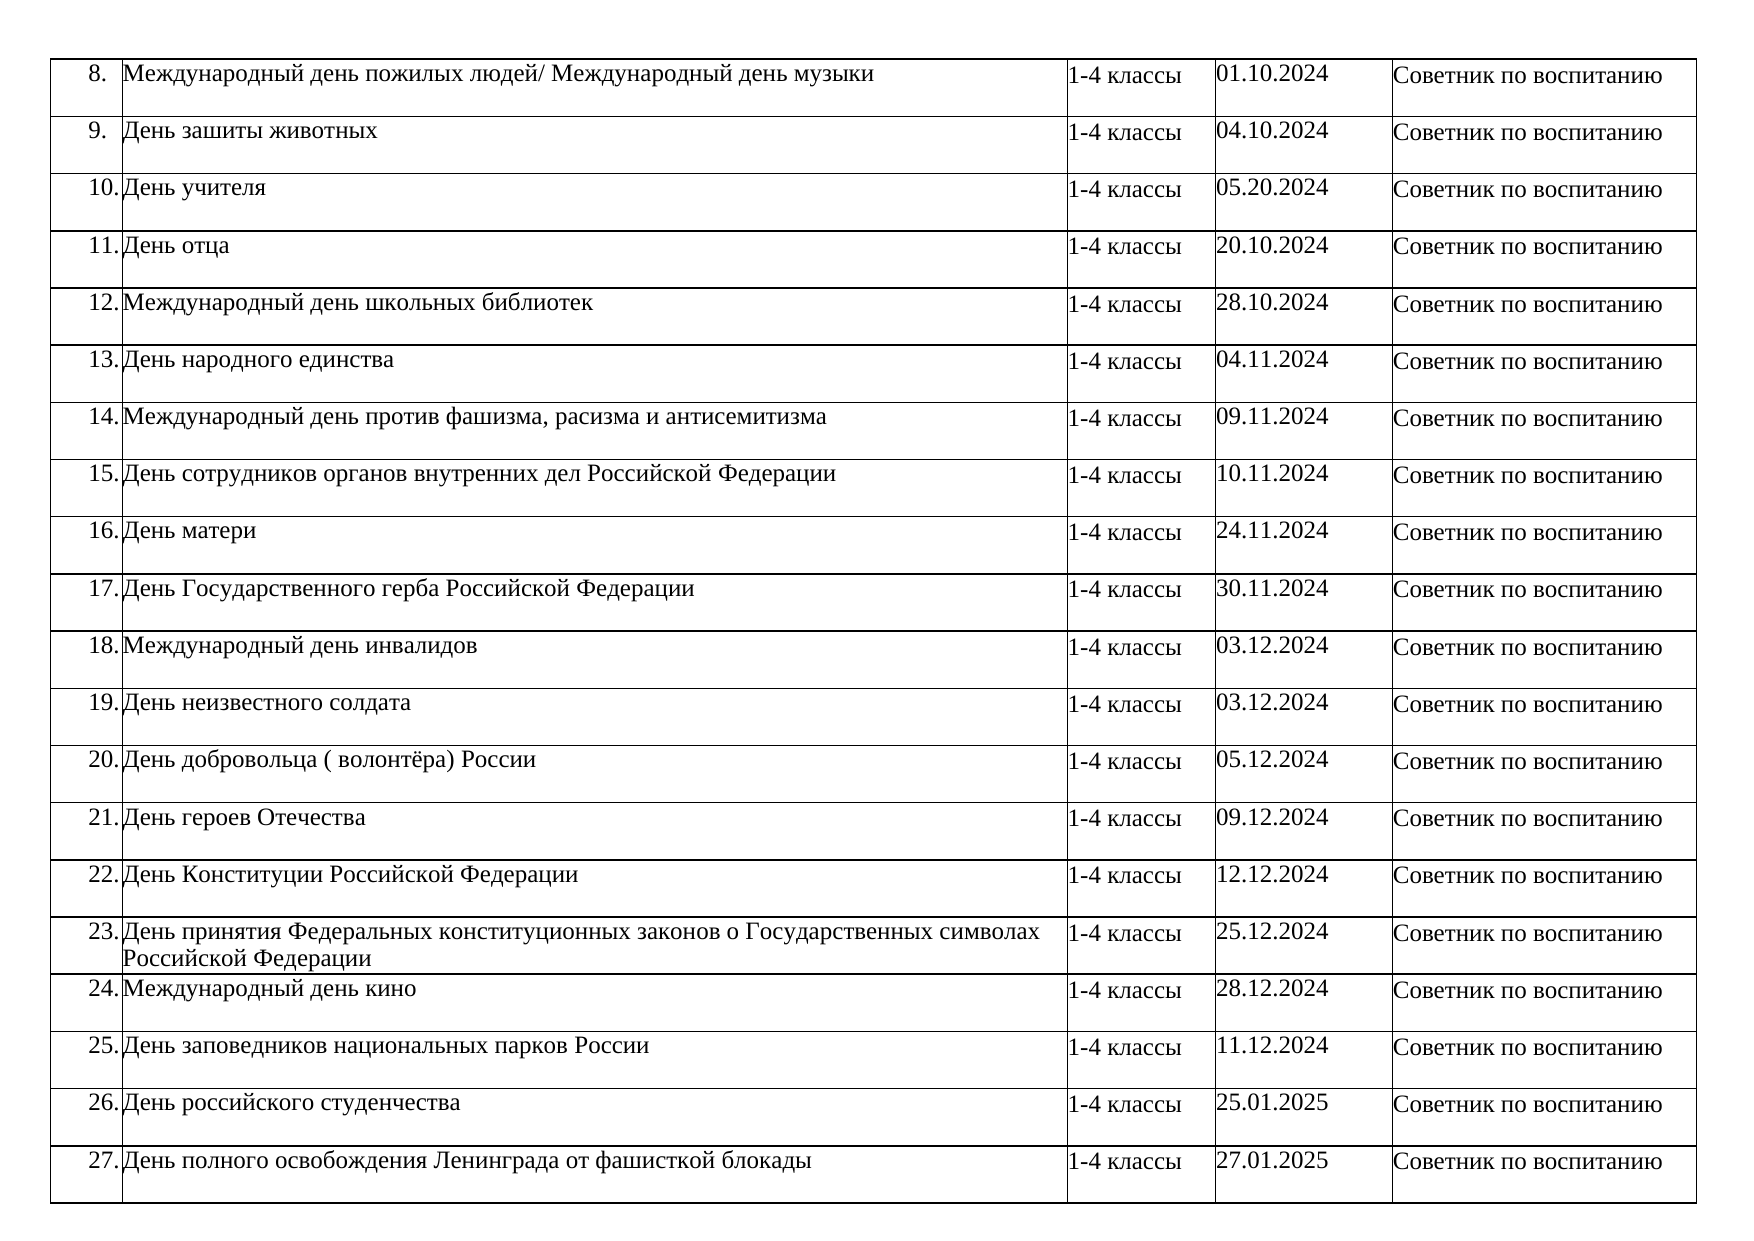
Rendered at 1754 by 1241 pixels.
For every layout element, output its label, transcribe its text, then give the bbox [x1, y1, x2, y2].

table_cell Советник по воспитанию [1393, 575, 1696, 630]
table_cell 12.12.2024 [1216, 861, 1392, 916]
table_cell [51, 346, 122, 401]
table_cell День отца [123, 232, 1067, 287]
table_cell 11.12.2024 [1216, 1032, 1392, 1088]
table_cell Советник по воспитанию [1393, 975, 1696, 1031]
table_cell Советник по воспитанию [1393, 174, 1696, 230]
table_cell 1-4 классы [1068, 803, 1215, 859]
table_cell [51, 1032, 122, 1088]
table_cell [51, 632, 122, 687]
table_cell Советник по воспитанию [1393, 517, 1696, 573]
table_cell [51, 289, 122, 344]
table_cell 28.10.2024 [1216, 289, 1392, 344]
table_cell 04.10.2024 [1216, 117, 1392, 173]
table_cell 1-4 классы [1068, 575, 1215, 630]
table_cell [51, 403, 122, 459]
table_cell [51, 861, 122, 916]
table_cell 30.11.2024 [1216, 575, 1392, 630]
table_cell 1-4 классы [1068, 1089, 1215, 1145]
table_cell 09.11.2024 [1216, 403, 1392, 459]
table_cell [51, 575, 122, 630]
table_cell 1-4 классы [1068, 1147, 1215, 1202]
table_cell 1-4 классы [1068, 918, 1215, 973]
table_cell [51, 803, 122, 859]
table_cell [51, 1089, 122, 1145]
table_cell 1-4 классы [1068, 460, 1215, 516]
table_cell [51, 517, 122, 573]
table_cell [51, 60, 122, 116]
table_cell Советник по воспитанию [1393, 232, 1696, 287]
table_cell 01.10.2024 [1216, 60, 1392, 116]
table_cell 1-4 классы [1068, 174, 1215, 230]
table_cell День неизвестного солдата [123, 689, 1067, 744]
table_cell 1-4 классы [1068, 1032, 1215, 1088]
table_cell День сотрудников органов внутренних дел Российской Федерации [123, 460, 1067, 516]
table_cell 1-4 классы [1068, 975, 1215, 1031]
table_cell Советник по воспитанию [1393, 689, 1696, 744]
table_cell 1-4 классы [1068, 289, 1215, 344]
table_cell День учителя [123, 174, 1067, 230]
table_cell Советник по воспитанию [1393, 289, 1696, 344]
table_cell 1-4 классы [1068, 60, 1215, 116]
table_cell 1-4 классы [1068, 346, 1215, 401]
table_cell 05.20.2024 [1216, 174, 1392, 230]
table_cell День Конституции Российской Федерации [123, 861, 1067, 916]
table_cell [51, 746, 122, 802]
table_cell 1-4 классы [1068, 403, 1215, 459]
table_cell День принятия Федеральных конституционных законов о Государственных символах Российской Федерации [123, 918, 1067, 973]
table_cell 20.10.2024 [1216, 232, 1392, 287]
table_cell День матери [123, 517, 1067, 573]
table_cell 09.12.2024 [1216, 803, 1392, 859]
table_cell День заповедников национальных парков России [123, 1032, 1067, 1088]
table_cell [1393, 1089, 1696, 1145]
table_cell 03.12.2024 [1216, 689, 1392, 744]
table_cell [51, 975, 122, 1031]
table_cell Советник по воспитанию [1393, 403, 1696, 459]
table_cell 10.11.2024 [1216, 460, 1392, 516]
table_cell 1-4 классы [1068, 117, 1215, 173]
table_cell 1-4 классы [1068, 861, 1215, 916]
table_cell Советник по воспитанию [1393, 803, 1696, 859]
table_cell Советник по воспитанию [1393, 632, 1696, 687]
table_cell Советник по воспитанию [1393, 861, 1696, 916]
table_cell 1-4 классы [1068, 689, 1215, 744]
table_cell Советник по воспитанию [1393, 918, 1696, 973]
table_cell 28.12.2024 [1216, 975, 1392, 1031]
table_cell День российского студенчества [123, 1089, 1067, 1145]
table_cell 25.12.2024 [1216, 918, 1392, 973]
table_cell Международный день инвалидов [123, 632, 1067, 687]
table_cell 27.01.2025 [1216, 1147, 1392, 1202]
table_cell Советник по воспитанию [1393, 346, 1696, 401]
table_cell 24.11.2024 [1216, 517, 1392, 573]
table_cell [51, 174, 122, 230]
table_cell Советник по воспитанию [1393, 460, 1696, 516]
table_cell День народного единства [123, 346, 1067, 401]
table_cell 1-4 классы [1068, 632, 1215, 687]
table_cell [51, 1147, 122, 1202]
table_cell День героев Отечества [123, 803, 1067, 859]
table_cell [51, 918, 122, 973]
table_cell Советник по воспитанию [1393, 746, 1696, 802]
table_cell Международный день кино [123, 975, 1067, 1031]
table_cell Международный день пожилых людей/ Международный день музыки [123, 60, 1067, 116]
table_cell [51, 232, 122, 287]
table_cell 05.12.2024 [1216, 746, 1392, 802]
table_cell День полного освобождения Ленинграда от фашисткой блокады [123, 1147, 1067, 1202]
table_cell Советник по воспитанию [1393, 117, 1696, 173]
table_cell День добровольца ( волонтёра) России [123, 746, 1067, 802]
table_cell 03.12.2024 [1216, 632, 1392, 687]
table_cell 25.01.2025 [1216, 1089, 1392, 1145]
table_cell День Государственного герба Российской Федерации [123, 575, 1067, 630]
table_cell 04.11.2024 [1216, 346, 1392, 401]
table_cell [1393, 1147, 1696, 1202]
table_cell Советник по воспитанию [1393, 1032, 1696, 1088]
table_cell [51, 117, 122, 173]
table_cell День зашиты животных [123, 117, 1067, 173]
table_cell 1-4 классы [1068, 517, 1215, 573]
table_cell [51, 689, 122, 744]
table_cell [51, 460, 122, 516]
table_cell Международный день против фашизма, расизма и антисемитизма [123, 403, 1067, 459]
table_cell 1-4 классы [1068, 746, 1215, 802]
table_cell Международный день школьных библиотек [123, 289, 1067, 344]
table_cell 1-4 классы [1068, 232, 1215, 287]
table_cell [1393, 60, 1696, 116]
